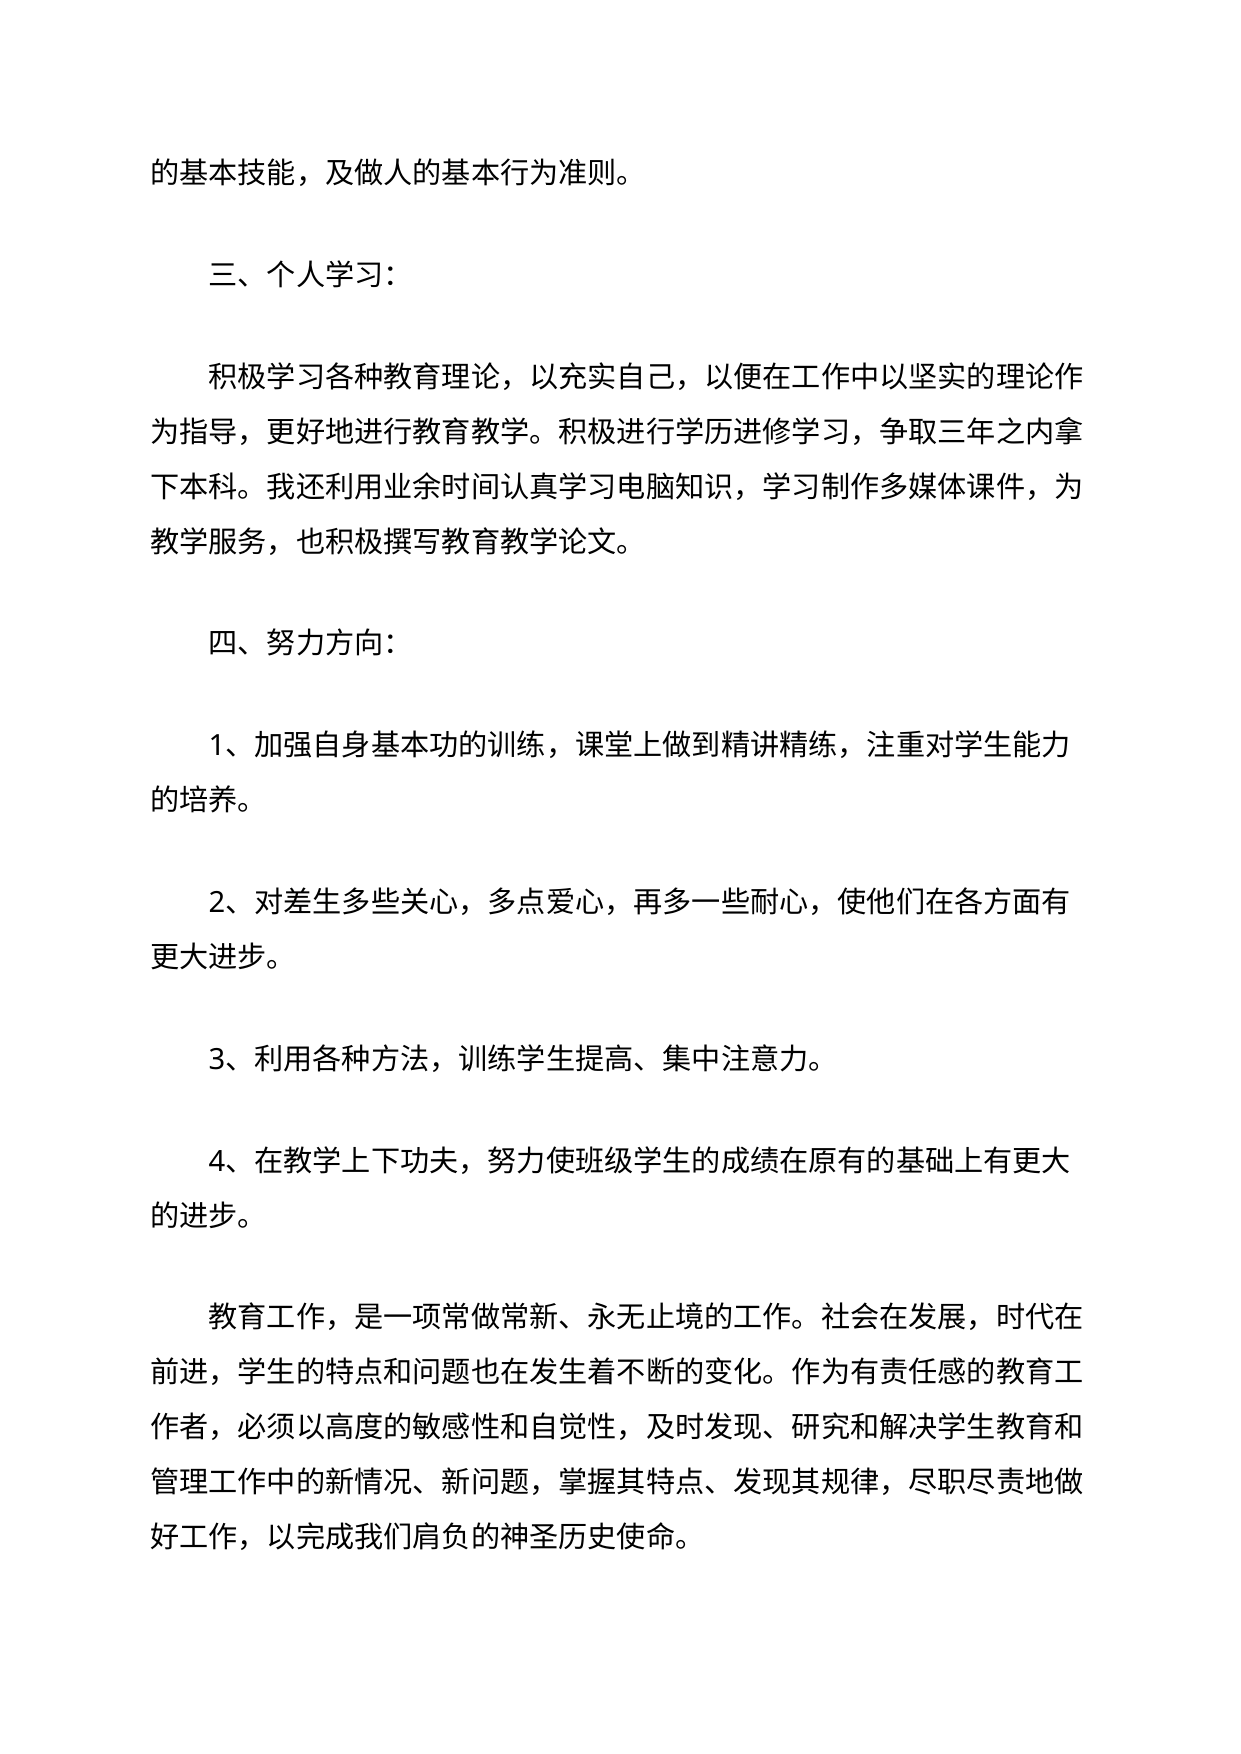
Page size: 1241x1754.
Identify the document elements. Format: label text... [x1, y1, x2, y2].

text 1、加强自身基本功的训练，课堂上做到精讲精练，注重对学生能力的培养。 [150, 722, 1090, 819]
text 2、对差生多些关心，多点爱心，再多一些耐心，使他们在各方面有更大进步。 [150, 878, 1090, 976]
text 四、努力方向： [150, 620, 1090, 662]
text 4、在教学上下功夫，努力使班级学生的成绩在原有的基础上有更大的进步。 [150, 1137, 1090, 1234]
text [150, 150, 1090, 192]
text 三、个人学习： [150, 252, 1090, 294]
text 3、利用各种方法，训练学生提高、集中注意力。 [150, 1035, 1090, 1078]
text 积极学习各种教育理论，以充实自己，以便在工作中以坚实的理论作为指导，更好地进行教育教学。积极进行学历进修学习，争取三年之内拿下本科。我还利用业余时间认真学习电脑知识，学习制作多媒体课件，为教学服务，也积极撰写教育教学论文。 [150, 353, 1090, 561]
text 教育工作，是一项常做常新、永无止境的工作。社会在发展，时代在前进，学生的特点和问题也在发生着不断的变化。作为有责任感的教育工作者，必须以高度的敏感性和自觉性，及时发现、研究和解决学生教育和管理工作中的新情况、新问题，掌握其特点、发现其规律，尽职尽责地做好工作，以完成我们肩负的神圣历史使命。 [150, 1294, 1090, 1556]
